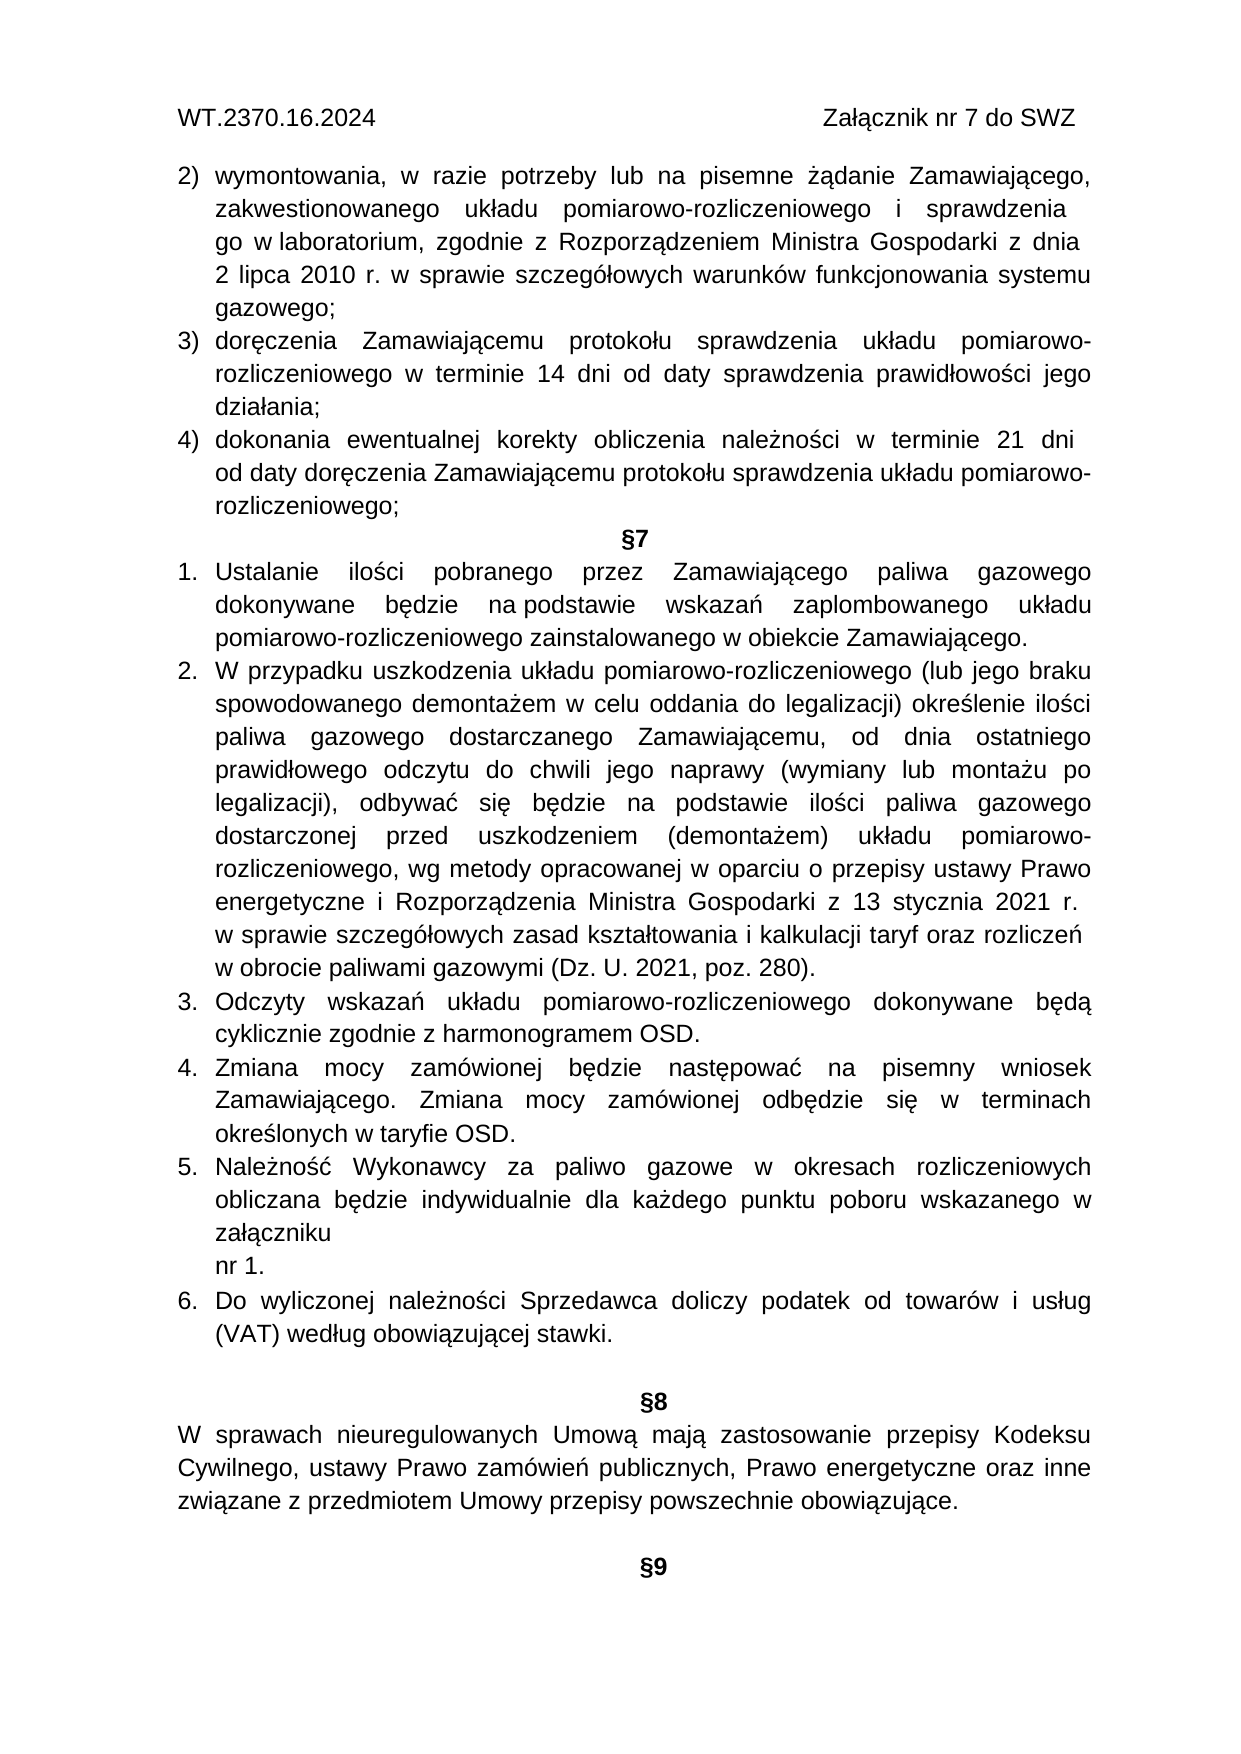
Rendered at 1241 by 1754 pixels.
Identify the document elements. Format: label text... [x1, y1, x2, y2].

list wymontowania, w razie potrzeby lub na pisemne żądanie Zamawiającego, zakwestionowanego układu pomiarowo-rozliczeniowego i sprawdzenia go w laboratorium, zgodnie z Rozporządzeniem Ministra Gospodarki z dnia 2 lipca 2010 r. w sprawie szczegółowych warunków funkcjonowania systemu gazowego; [177, 161, 1092, 322]
text §9 [214, 1552, 1092, 1581]
list Odczyty wskazań układu pomiarowo-rozliczeniowego dokonywane będą cyklicznie zgodnie z harmonogramem OSD. [177, 986, 1092, 1048]
list doręczenia Zamawiającemu protokołu sprawdzenia układu pomiarowo-rozliczeniowego w terminie 14 dni od daty sprawdzenia prawidłowości jego działania; [177, 326, 1092, 421]
list W przypadku uszkodzenia układu pomiarowo-rozliczeniowego (lub jego braku spowodowanego demontażem w celu oddania do legalizacji) określenie ilości paliwa gazowego dostarczanego Zamawiającemu, od dnia ostatniego prawidłowego odczytu do chwili jego naprawy (wymiany lub montażu po legalizacji), odbywać się będzie na podstawie ilości paliwa gazowego dostarczonej przed uszkodzeniem (demontażem) układu pomiarowo-rozliczeniowego, wg metody opracowanej w oparciu o przepisy ustawy Prawo energetyczne i Rozporządzenia Ministra Gospodarki z 13 stycznia 2021 r. w sprawie szczegółowych zasad kształtowania i kalkulacji taryf oraz rozliczeń w obrocie paliwami gazowymi (Dz. U. 2021, poz. 280). [177, 656, 1092, 982]
list Zmiana mocy zamówionej będzie następować na pisemny wniosek Zamawiającego. Zmiana mocy zamówionej odbędzie się w terminach określonych w taryfie OSD. [177, 1052, 1092, 1147]
list Do wyliczonej należności Sprzedawca doliczy podatek od towarów i usług (VAT) według obowiązującej stawki. [177, 1286, 1092, 1347]
text §7 [177, 524, 1092, 553]
list Ustalanie ilości pobranego przez Zamawiającego paliwa gazowego dokonywane będzie na podstawie wskazań zaplombowanego układu pomiarowo-rozliczeniowego zainstalowanego w obiekcie Zamawiającego. [177, 557, 1092, 652]
text W sprawach nieuregulowanych Umową mają zastosowanie przepisy Kodeksu Cywilnego, ustawy Prawo zamówień publicznych, Prawo energetyczne oraz inne związane z przedmiotem Umowy przepisy powszechnie obowiązujące. [177, 1420, 1092, 1515]
list dokonania ewentualnej korekty obliczenia należności w terminie 21 dni od daty doręczenia Zamawiającemu protokołu sprawdzenia układu pomiarowo-rozliczeniowego; [177, 425, 1092, 520]
text §8 [215, 1387, 1092, 1416]
list Należność Wykonawcy za paliwo gazowe w okresach rozliczeniowych obliczana będzie indywidualnie dla każdego punktu poboru wskazanego w załączniku nr 1. [177, 1152, 1092, 1279]
